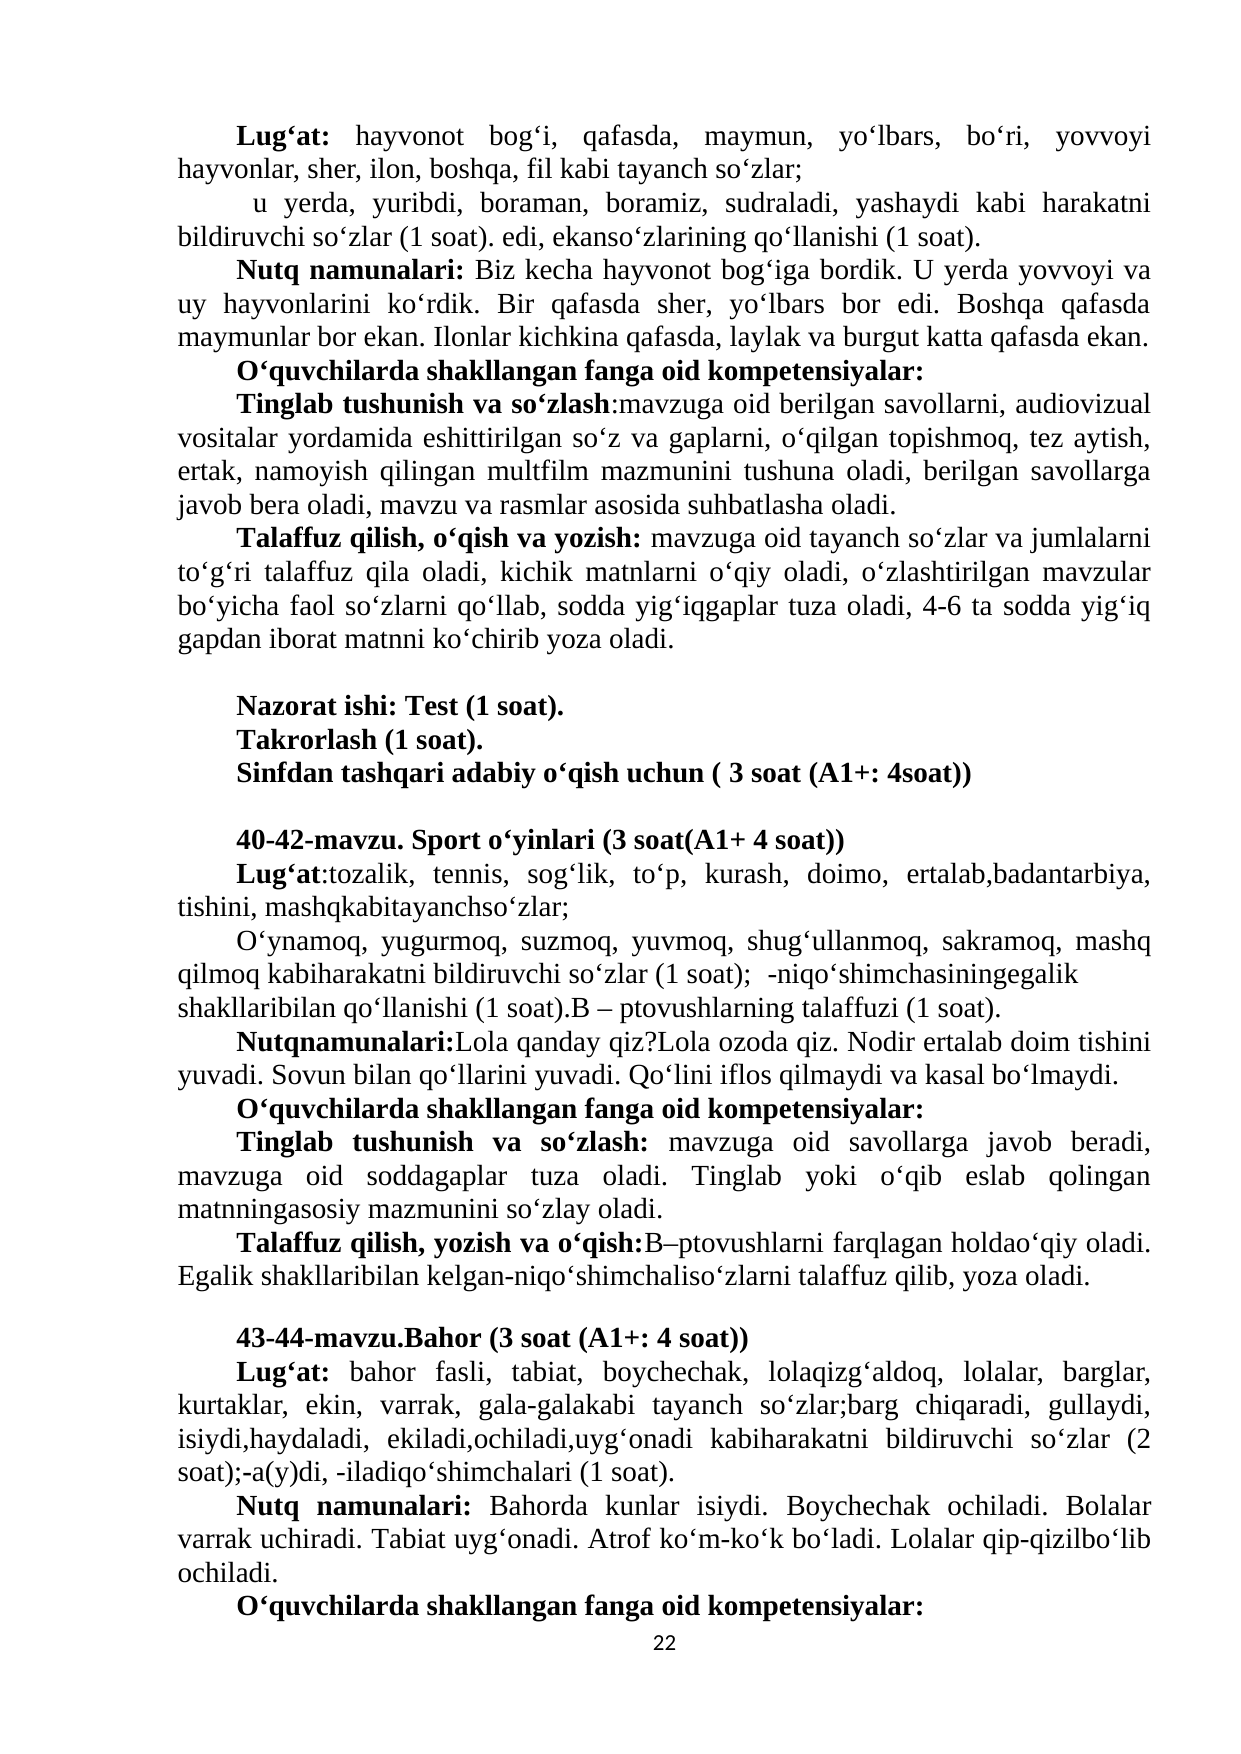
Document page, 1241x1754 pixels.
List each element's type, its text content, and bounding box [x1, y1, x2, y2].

text Talaffuz qilish, yozish va o‘qish:B–ptovushlarni farqlagan holdao‘qiy oladi. Egalik shakllaribilan kelgan-niqo‘shimchaliso‘zlarni talaffuz qilib, yoza oladi. [177, 1225, 1152, 1292]
text Nutq namunalari: Biz kecha hayvonot bog‘iga bordik. U yerda yovvoyi va uy hayvonlarini ko‘rdik. Bir qafasda sher, yo‘lbars bor edi. Boshqa qafasda maymunlar bor ekan. Ilonlar kichkina qafasda, laylak va burgut katta qafasda ekan. [177, 252, 1152, 353]
text O‘quvchilarda shakllangan fanga oid kompetensiyalar: [177, 353, 1152, 386]
text Lug‘at:tozalik, tennis, sog‘lik, to‘p, kurash, doimo, ertalab,badantarbiya, tishini, mashqkabitayanchso‘zlar; [177, 856, 1152, 923]
text O‘quvchilarda shakllangan fanga oid kompetensiyalar: [177, 1091, 1152, 1124]
text Nazorat ishi: Test (1 soat). [177, 688, 1152, 722]
text Nutqnamunalari:Lola qanday qiz?Lola ozoda qiz. Nodir ertalab doim tishini yuvadi. Sovun bilan qo‘llarini yuvadi. Qo‘lini iflos qilmaydi va kasal bo‘lmaydi. [177, 1024, 1152, 1091]
text Talaffuz qilish, o‘qish va yozish: mavzuga oid tayanch so‘zlar va jumlalarni to‘g‘ri talaffuz qila oladi, kichik matnlarni o‘qiy oladi, o‘zlashtirilgan mavzular bo‘yicha faol so‘zlarni qo‘llab, sodda yig‘iqgaplar tuza oladi, 4-6 ta sodda yig‘iq gapdan iborat matnni ko‘chirib yoza oladi. [177, 521, 1152, 655]
list Sinfdan tashqari adabiy o‘qish uchun ( 3 soat (A1+: 4soat)) [177, 755, 1152, 789]
subtitle Lug‘at: bahor fasli, tabiat, boychechak, lolaqizg‘aldoq, lolalar, barglar, kurtaklar, ekin, varrak, gala-galakabi tayanch so‘zlar;barg chiqaradi, gullaydi, isiydi,haydaladi, ekiladi,ochiladi,uyg‘onadi kabiharakatni bildiruvchi so‘zlar (2 soat);-a(y)di, -iladiqo‘shimchalari (1 soat). [177, 1354, 1152, 1488]
text O‘ynamoq, yugurmoq, suzmoq, yuvmoq, shug‘ullanmoq, sakramoq, mashq qilmoq kabiharakatni bildiruvchi so‘zlar (1 soat); -niqo‘shimchasiningegalik shakllaribilan qo‘llanishi (1 soat).B – ptovushlarning talaffuzi (1 soat). [177, 923, 1152, 1024]
text Nutq namunalari: Bahorda kunlar isiydi. Boychechak ochiladi. Bolalar varrak uchiradi. Tabiat uyg‘onadi. Atrof ko‘m-ko‘k bo‘ladi. Lolalar qip-qizilbo‘lib ochiladi. [177, 1488, 1152, 1588]
list Takrorlash (1 soat). [177, 722, 1152, 755]
text 40-42-mavzu. Sport o‘yinlari (3 soat(A1+ 4 soat)) [177, 822, 1152, 856]
text 43-44-mavzu.Bahor (3 soat (A1+: 4 soat)) [177, 1320, 1152, 1354]
text O‘quvchilarda shakllangan fanga oid kompetensiyalar: [177, 1588, 1152, 1622]
text Tinglab tushunish va so‘zlash:mavzuga oid berilgan savollarni, audiovizual vositalar yordamida eshittirilgan so‘z va gaplarni, o‘qilgan topishmoq, tez aytish, ertak, namoyish qilingan multfilm mazmunini tushuna oladi, berilgan savollarga javob bera oladi, mavzu va rasmlar asosida suhbatlasha oladi. [177, 386, 1152, 521]
subtitle Lug‘at: hayvonot bog‘i, qafasda, maymun, yo‘lbars, bo‘ri, yovvoyi hayvonlar, sher, ilon, boshqa, fil kabi tayanch so‘zlar; [177, 118, 1152, 185]
subtitle u yerda, yuribdi, boraman, boramiz, sudraladi, yashaydi kabi harakatni bildiruvchi so‘zlar (1 soat). edi, ekanso‘zlarining qo‘llanishi (1 soat). [177, 185, 1152, 252]
text Tinglab tushunish va so‘zlash: mavzuga oid savollarga javob beradi, mavzuga oid soddagaplar tuza oladi. Tinglab yoki o‘qib eslab qolingan matnningasosiy mazmunini so‘zlay oladi. [177, 1124, 1152, 1225]
